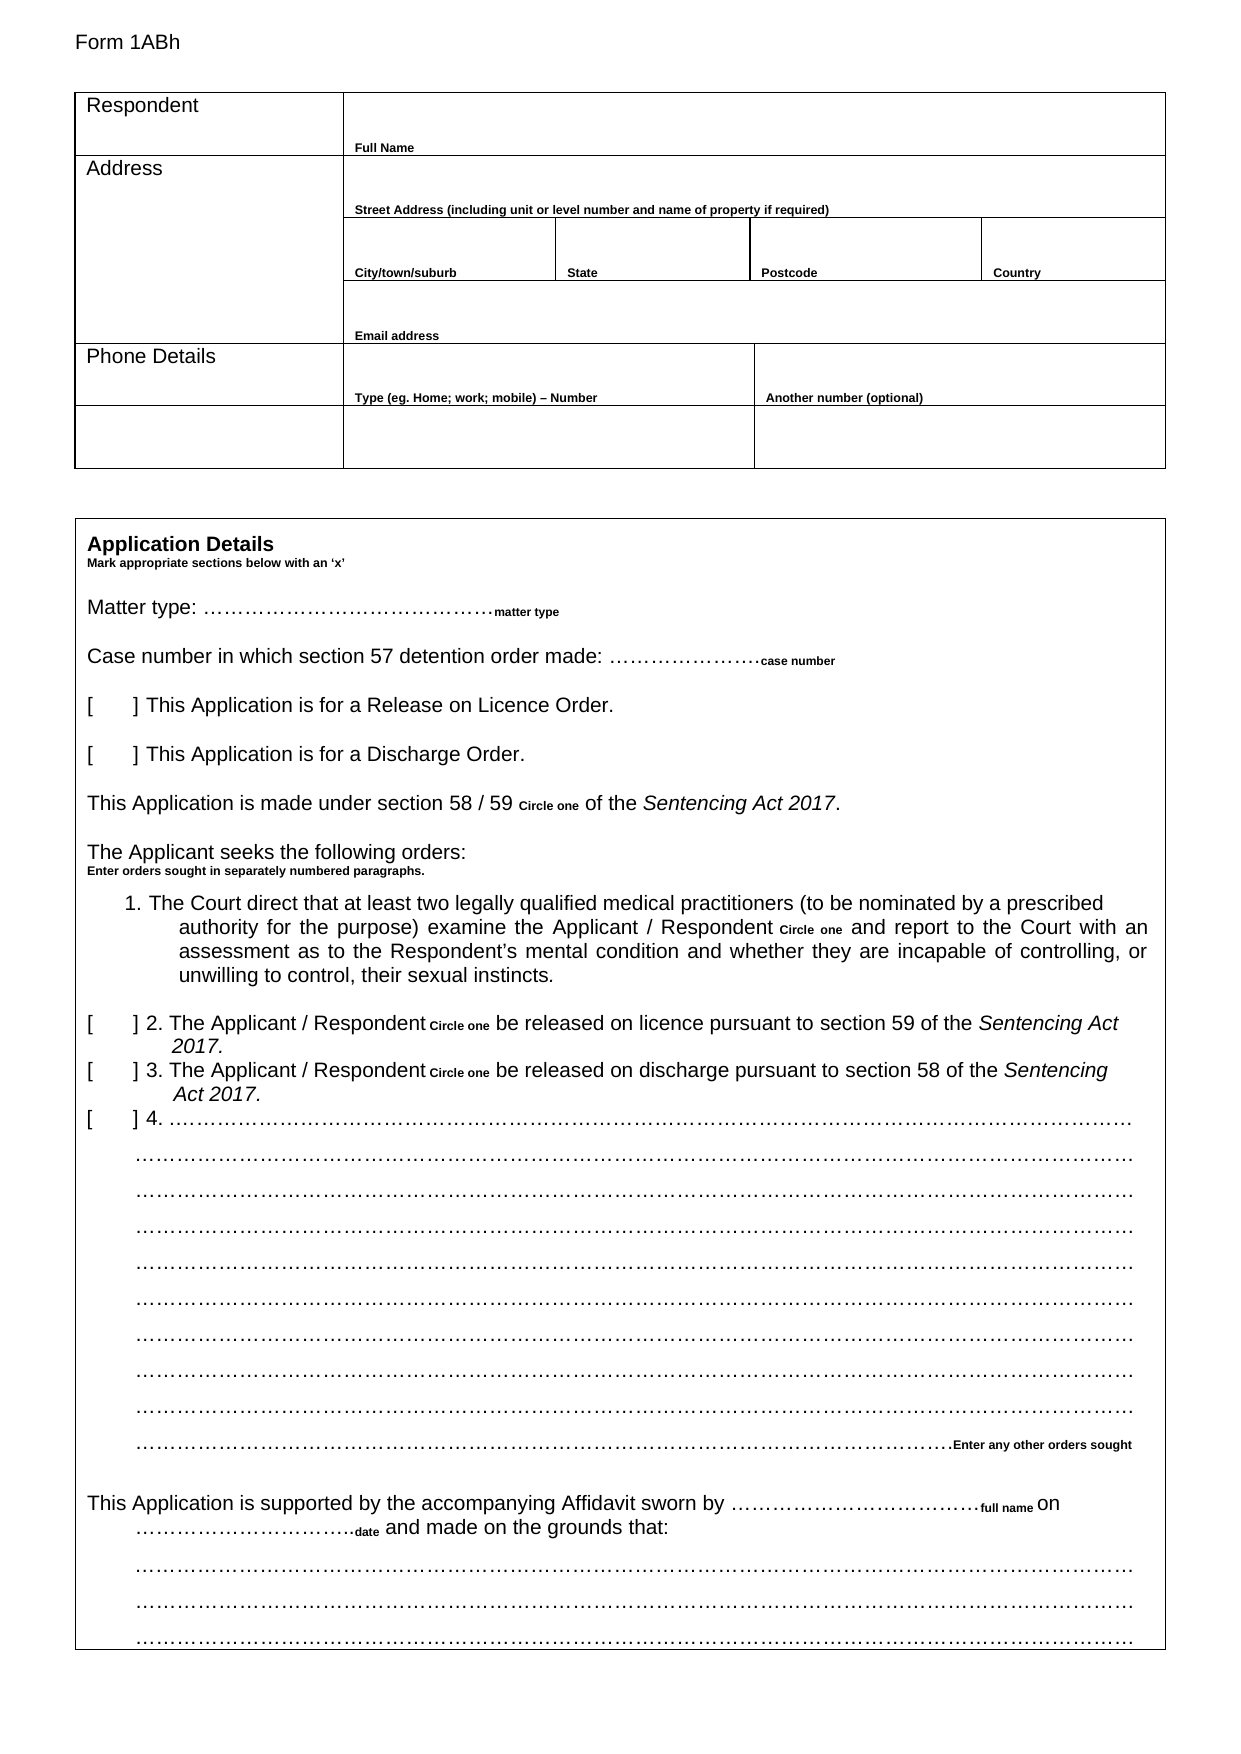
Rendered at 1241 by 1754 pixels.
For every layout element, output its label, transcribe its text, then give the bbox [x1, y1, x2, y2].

table_cell [982, 218, 1165, 264]
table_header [76, 519, 1165, 1649]
table_cell Country [982, 265, 1165, 280]
table_cell City/town/suburb [344, 265, 555, 280]
table_cell [344, 156, 1165, 202]
table_cell [76, 406, 343, 468]
table_cell Full Name [344, 139, 1165, 154]
table_cell [751, 218, 981, 264]
table_cell [344, 281, 1165, 327]
table_cell State [556, 265, 749, 280]
table_cell [755, 453, 1165, 468]
table_cell [344, 453, 754, 468]
table_cell Phone Details [76, 344, 343, 405]
table_cell [344, 406, 754, 453]
table_cell [755, 406, 1165, 453]
table_header Respondent [76, 93, 343, 154]
table_cell [344, 218, 555, 264]
table_cell Another number (optional) [755, 390, 1165, 405]
table_cell Email address [344, 327, 1165, 343]
table_cell [556, 218, 749, 264]
table_header [344, 93, 1165, 139]
table_cell Address [76, 156, 343, 343]
table_cell [755, 344, 1165, 390]
table_cell [344, 344, 754, 390]
table_cell Type (eg. Home; work; mobile) – Number [344, 390, 754, 405]
table_cell Postcode [751, 265, 981, 280]
table_cell Street Address (including unit or level number and name of property if required) [344, 202, 1165, 217]
